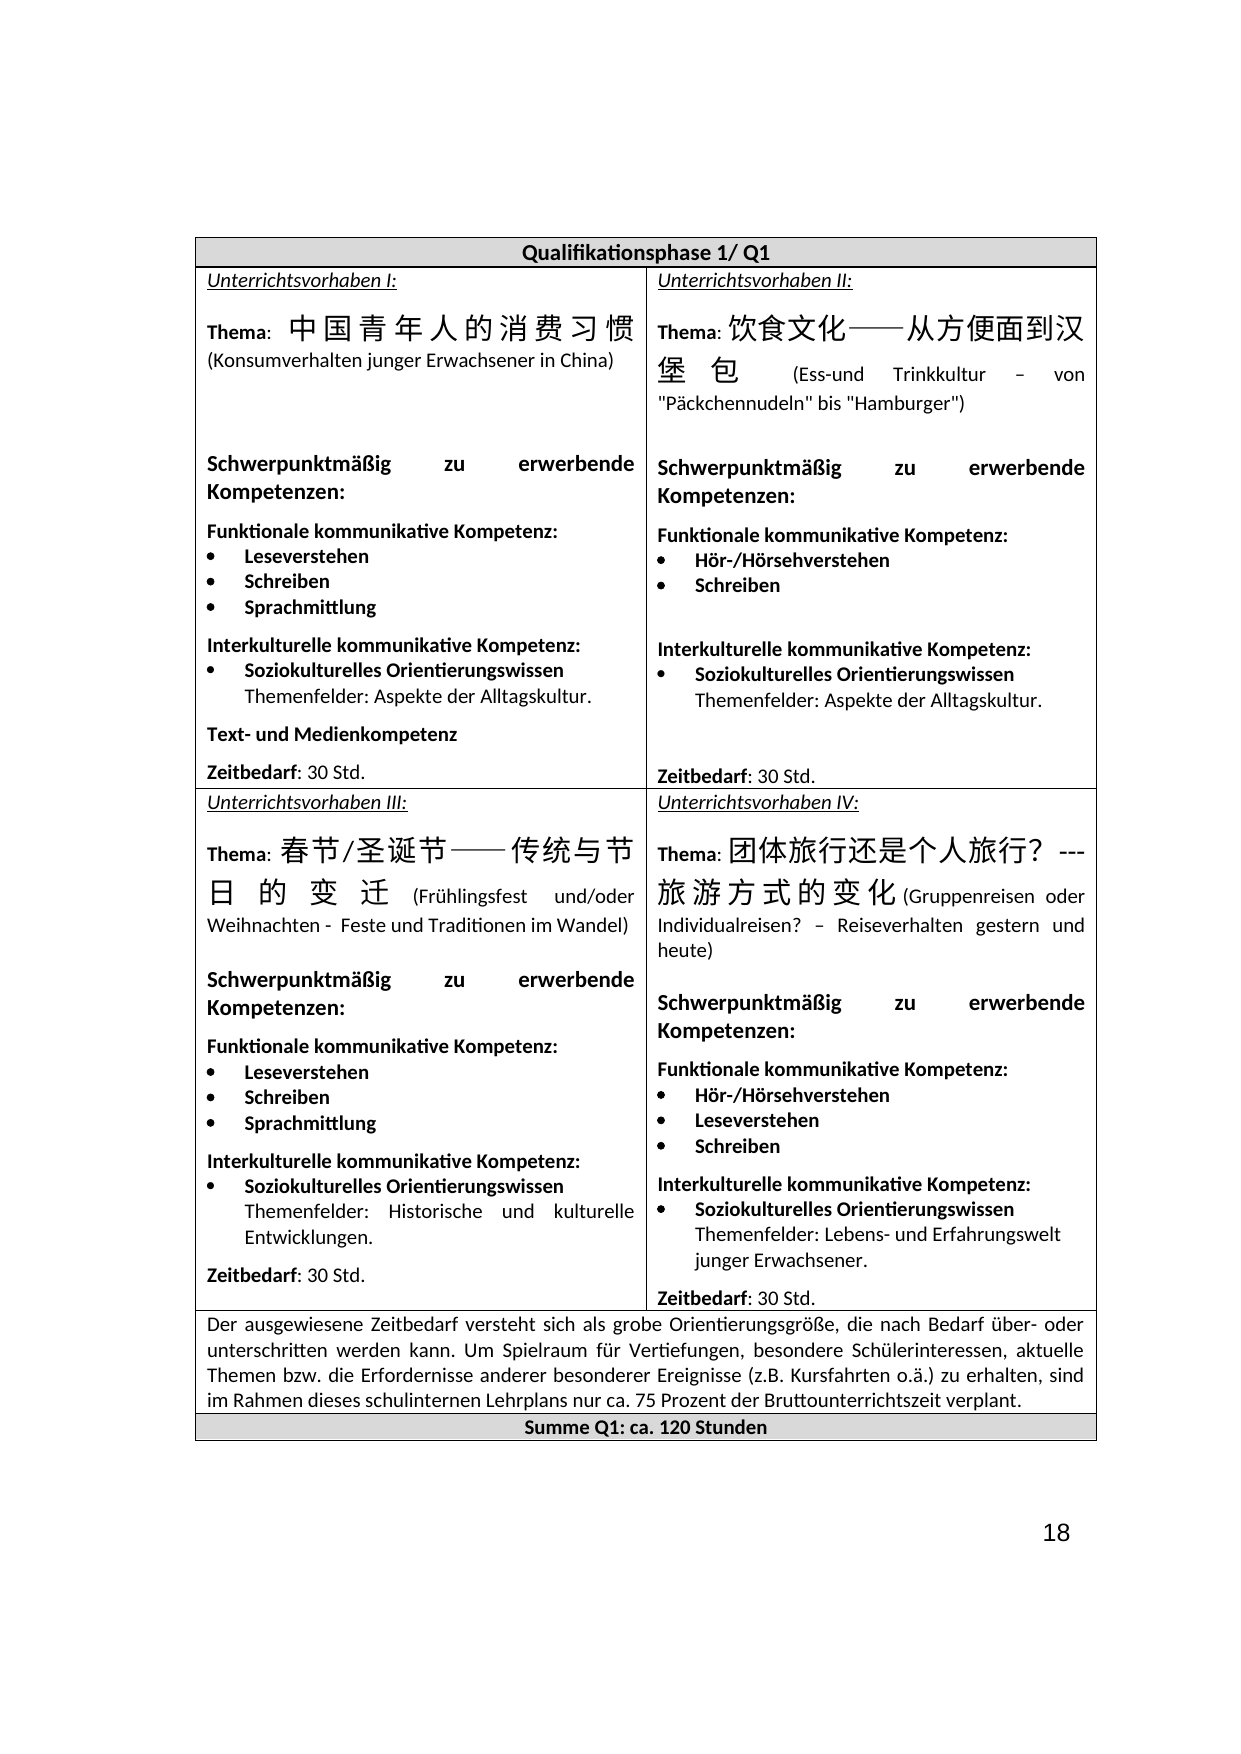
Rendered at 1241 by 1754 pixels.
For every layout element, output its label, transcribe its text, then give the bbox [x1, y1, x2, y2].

table_cell Unterrichtsvorhaben IV: Thema: 团体旅行还是个人旅行？---旅游方式的变化(Gruppenreisen oder Individualreisen? – Reiseverhalten gestern und heute) Schwerpunktmäßig zu erwerbende Kompetenzen: Funktionale kommunikative Kompetenz: Hör-/Hörsehverstehen Leseverstehen Schreiben Interkulturelle kommunikative Kompetenz: Soziokulturelles Orientierungswissen Themenfelder: Lebens- und Erfahrungswelt junger Erwachsener. Zeitbedarf: 30 Std. [647, 789, 1096, 1310]
table_cell Unterrichtsvorhaben II: Thema: 饮食文化——从方便面到汉堡包 (Ess-und Trinkkultur – von "Päckchennudeln" bis "Hamburger") Schwerpunktmäßig zu erwerbende Kompetenzen: Funktionale kommunikative Kompetenz: Hör-/Hörsehverstehen Schreiben Interkulturelle kommunikative Kompetenz: Soziokulturelles Orientierungswissen Themenfelder: Aspekte der Alltagskultur. Zeitbedarf: 30 Std. [647, 268, 1096, 788]
table_cell Summe Q1: ca. 120 Stunden [196, 1414, 1096, 1439]
table_cell Unterrichtsvorhaben I: Thema: 中国青年人的消费习惯(Konsumverhalten junger Erwachsener in China) Schwerpunktmäßig zu erwerbende Kompetenzen: Funktionale kommunikative Kompetenz: Leseverstehen Schreiben Sprachmittlung Interkulturelle kommunikative Kompetenz: Soziokulturelles Orientierungswissen Themenfelder: Aspekte der Alltagskultur. Text- und Medienkompetenz Zeitbedarf: 30 Std. [196, 268, 646, 788]
table_cell Der ausgewiesene Zeitbedarf versteht sich als grobe Orientierungsgröße, die nach Bedarf über- oder unterschritten werden kann. Um Spielraum für Vertiefungen, besondere Schülerinteressen, aktuelle Themen bzw. die Erfordernisse anderer besonderer Ereignisse (z.B. Kursfahrten o.ä.) zu erhalten, sind im Rahmen dieses schulinternen Lehrplans nur ca. 75 Prozent der Bruttounterrichtszeit verplant. [196, 1311, 1096, 1413]
table_header Qualifikationsphase 1/ Q1 [196, 238, 1096, 266]
table_cell Unterrichtsvorhaben III: Thema: 春节/圣诞节——传统与节日的变迁(Frühlingsfest und/oder Weihnachten - Feste und Traditionen im Wandel) Schwerpunktmäßig zu erwerbende Kompetenzen: Funktionale kommunikative Kompetenz: Leseverstehen Schreiben Sprachmittlung Interkulturelle kommunikative Kompetenz: Soziokulturelles Orientierungswissen Themenfelder: Historische und kulturelle Entwicklungen. Zeitbedarf: 30 Std. [196, 789, 646, 1310]
